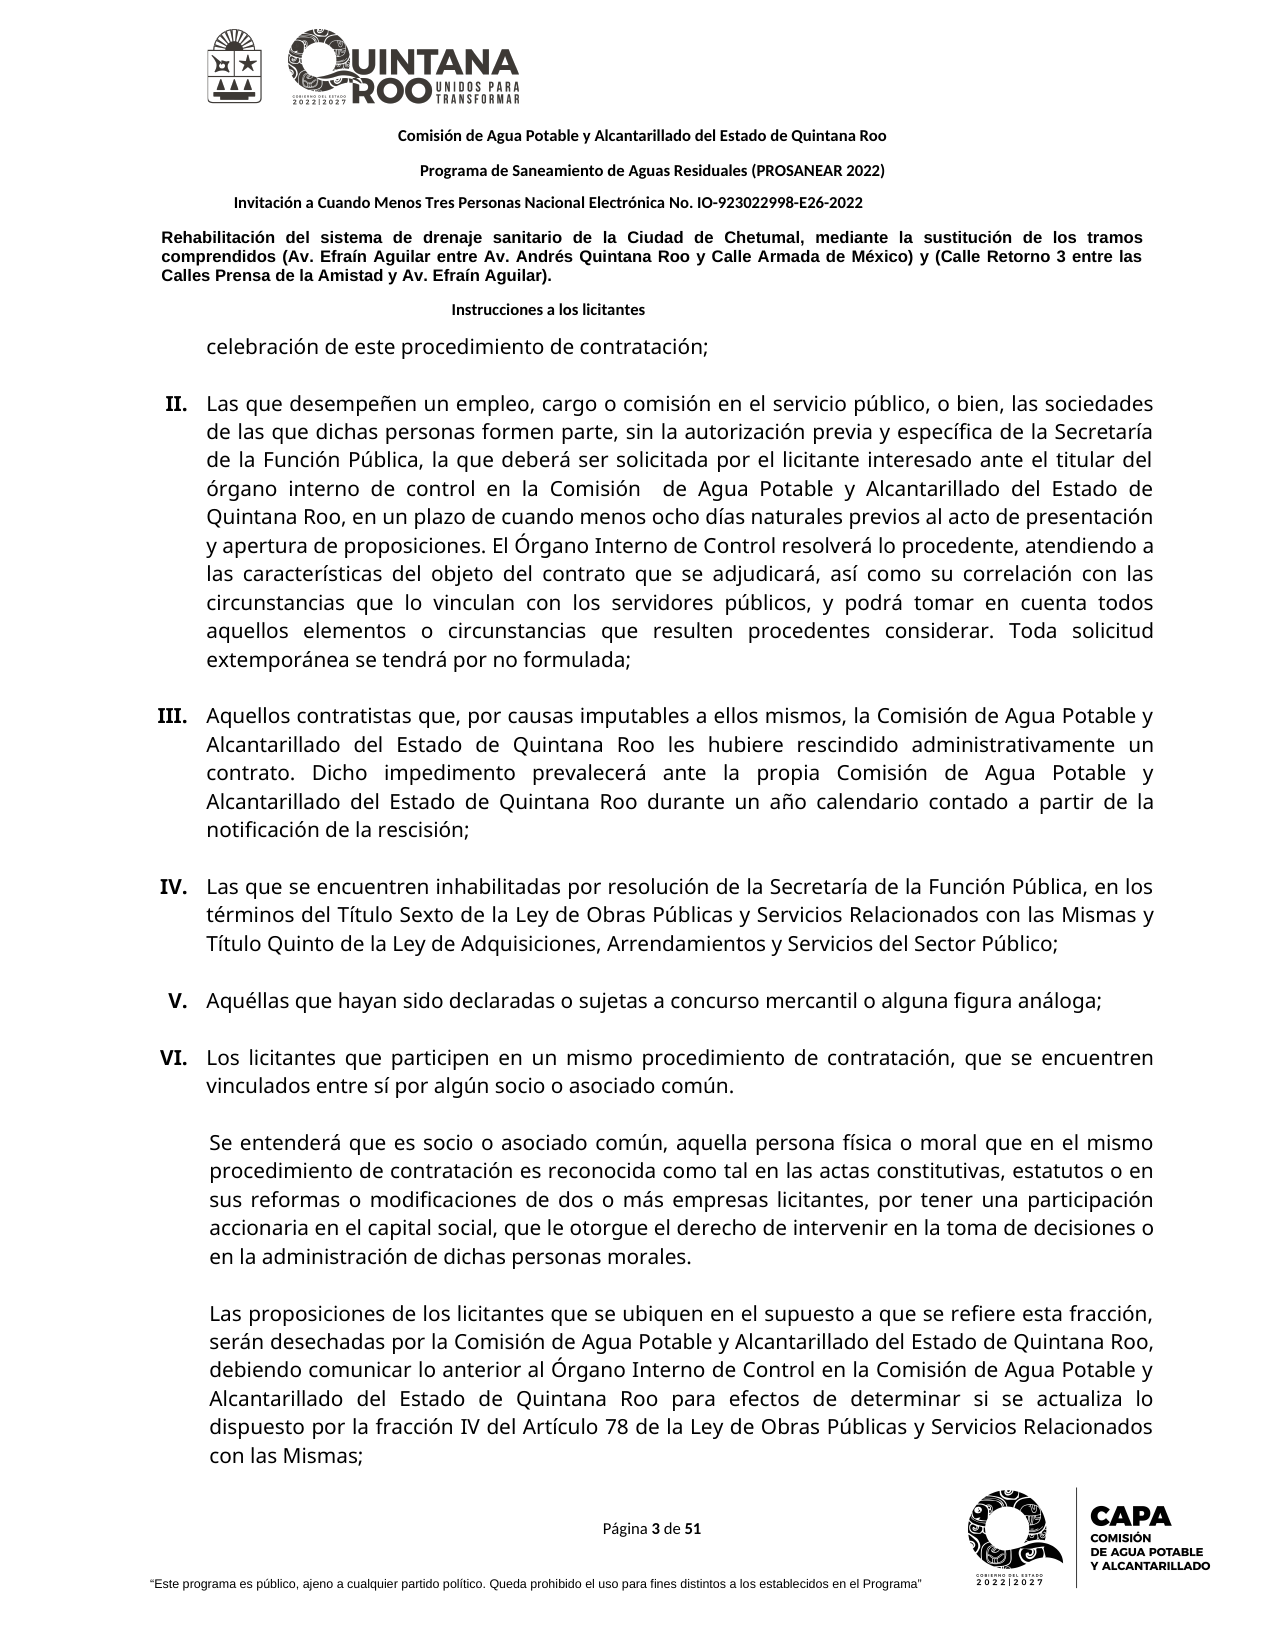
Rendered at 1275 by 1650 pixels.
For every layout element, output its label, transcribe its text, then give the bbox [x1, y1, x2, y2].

list Aquéllas que hayan sido declaradas o sujetas a concurso mercantil o alguna figura análoga; [187, 986, 1155, 1014]
text Se entenderá que es socio o asociado común, aquella persona física o moral que en el mismo procedimiento de contratación es reconocida como tal en las actas constitutivas, estatutos o en sus reformas o modificaciones de dos o más empresas licitantes, por tener una participación accionaria en el capital social, que le otorgue el derecho de intervenir en la toma de decisiones o en la administración de dichas personas morales. [209, 1128, 1155, 1270]
picture [207, 29, 519, 105]
list Las que desempeñen un empleo, cargo o comisión en el servicio público, o bien, las sociedades de las que dichas personas formen parte, sin la autorización previa y específica de la Secretaría de la Función Pública, la que deberá ser solicitada por el licitante interesado ante el titular del órgano interno de control en la Comisión de Agua Potable y Alcantarillado del Estado de Quintana Roo, en un plazo de cuando menos ocho días naturales previos al acto de presentación y apertura de proposiciones. El Órgano Interno de Control resolverá lo procedente, atendiendo a las características del objeto del contrato que se adjudicará, así como su correlación con las circunstancias que lo vinculan con los servidores públicos, y podrá tomar en cuenta todos aquellos elementos o circunstancias que resulten procedentes considerar. Toda solicitud extemporánea se tendrá por no formulada; [187, 389, 1155, 673]
list Las que se encuentren inhabilitadas por resolución de la Secretaría de la Función Pública, en los términos del Título Sexto de la Ley de Obras Públicas y Servicios Relacionados con las Mismas y Título Quinto de la Ley de Adquisiciones, Arrendamientos y Servicios del Sector Público; [187, 872, 1155, 957]
list Aquellos contratistas que, por causas imputables a ellos mismos, la Comisión de Agua Potable y Alcantarillado del Estado de Quintana Roo les hubiere rescindido administrativamente un contrato. Dicho impedimento prevalecerá ante la propia Comisión de Agua Potable y Alcantarillado del Estado de Quintana Roo durante un año calendario contado a partir de la notificación de la rescisión; [187, 702, 1155, 844]
text Las proposiciones de los licitantes que se ubiquen en el supuesto a que se refiere esta fracción, serán desechadas por la Comisión de Agua Potable y Alcantarillado del Estado de Quintana Roo, debiendo comunicar lo anterior al Órgano Interno de Control en la Comisión de Agua Potable y Alcantarillado del Estado de Quintana Roo para efectos de determinar si se actualiza lo dispuesto por la fracción IV del Artículo 78 de la Ley de Obras Públicas y Servicios Relacionados con las Mismas; [209, 1299, 1155, 1469]
list Los licitantes que participen en un mismo procedimiento de contratación, que se encuentren vinculados entre sí por algún socio o asociado común. [187, 1043, 1155, 1100]
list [187, 332, 1155, 360]
picture [946, 1458, 1226, 1616]
